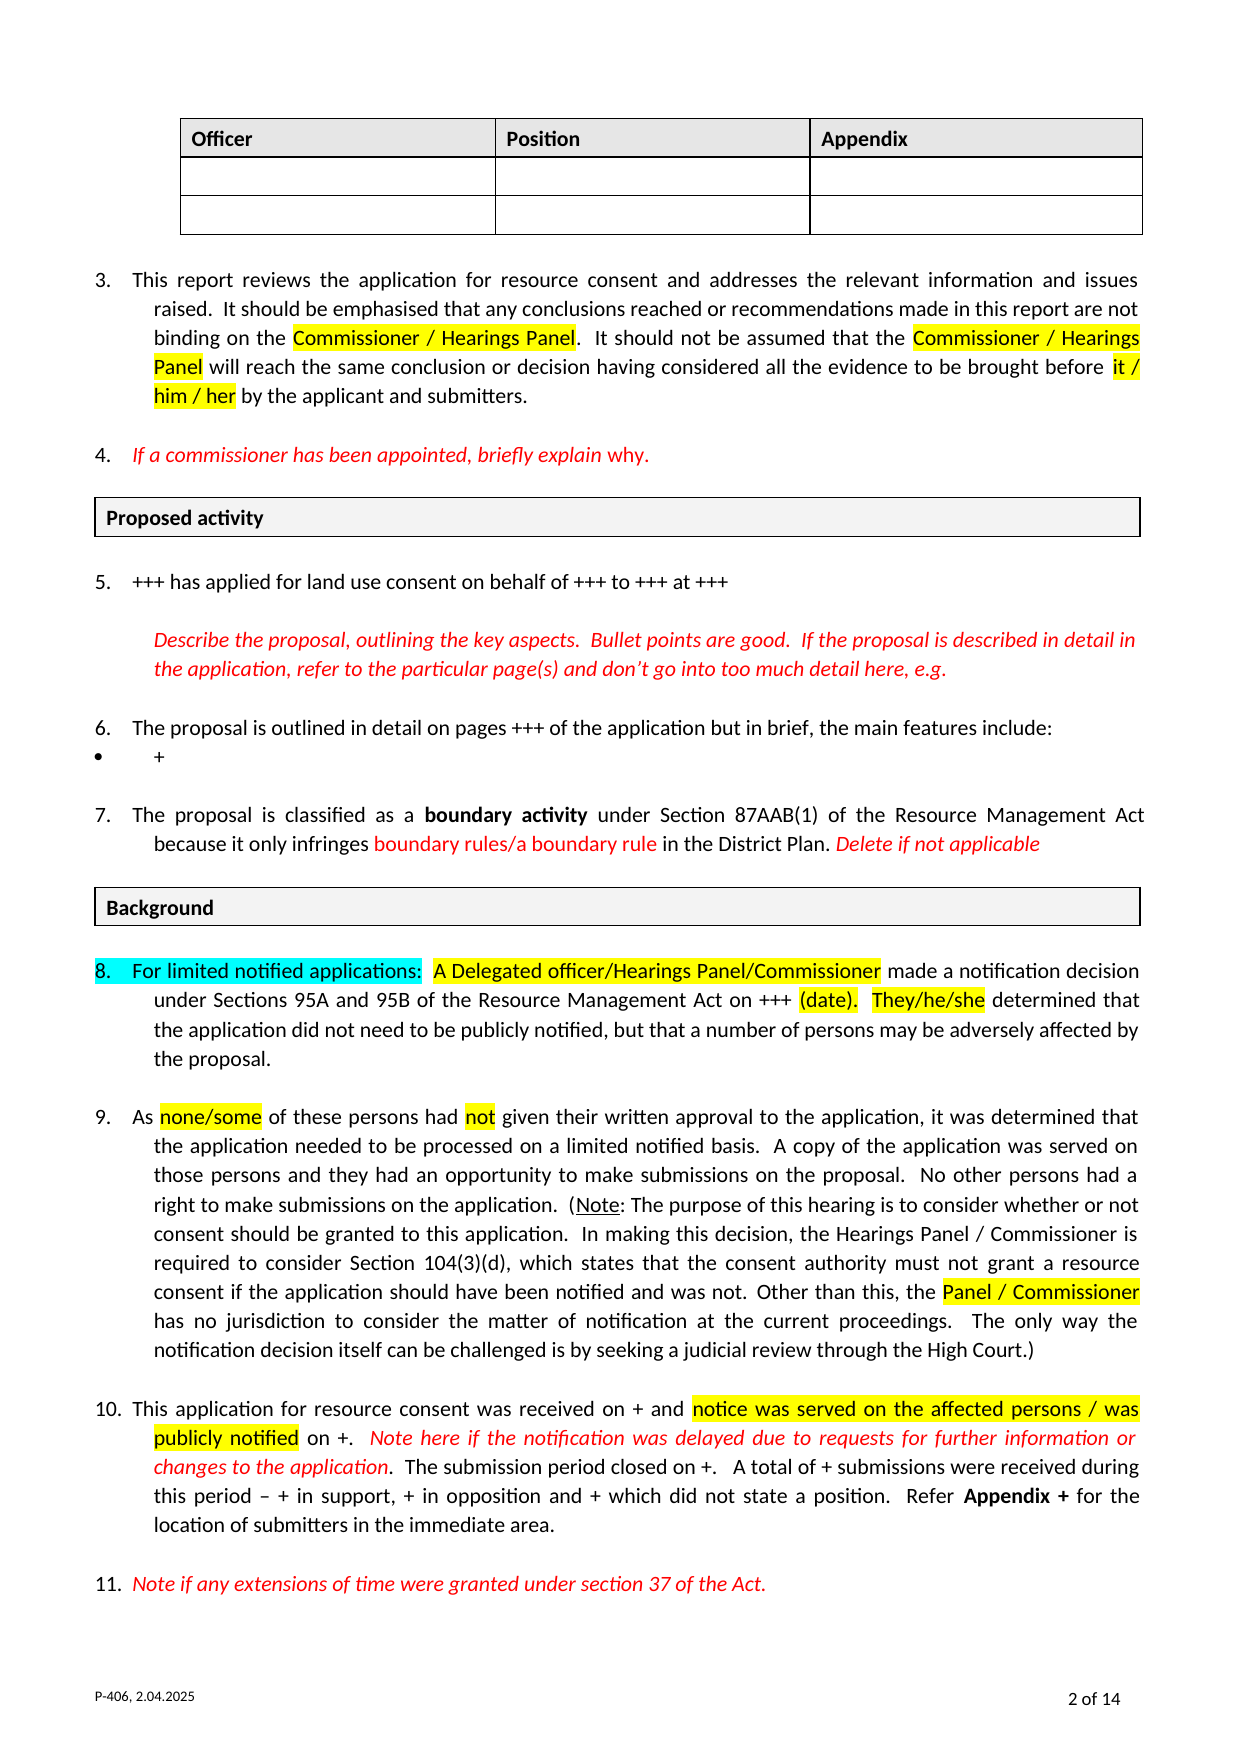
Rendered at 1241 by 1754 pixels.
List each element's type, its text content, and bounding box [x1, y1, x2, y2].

list +++ has applied for land use consent on behalf of +++ to +++ at +++ [94, 566, 1140, 595]
list As none/some of these persons had not given their written approval to the application, it was determined that the application needed to be processed on a limited notified basis. A copy of the application was served on those persons and they had an opportunity to make submissions on the proposal. No other persons had a right to make submissions on the application. (Note: The purpose of this hearing is to consider whether or not consent should be granted to this application. In making this decision, the Hearings Panel / Commissioner is required to consider Section 104(3)(d), which states that the consent authority must not grant a resource consent if the application should have been notified and was not. Other than this, the Panel / Commissioner has no jurisdiction to consider the matter of notification at the current proceedings. The only way the notification decision itself can be challenged is by seeking a judicial review through the High Court.) [94, 1101, 1140, 1364]
table_cell [811, 196, 1142, 233]
list If a commissioner has been appointed, briefly explain why. [94, 439, 1140, 468]
table_header Background [96, 888, 1139, 925]
table_cell [181, 196, 495, 233]
list + [94, 741, 1140, 770]
list For limited notified applications: A Delegated officer/Hearings Panel/Commissioner made a notification decision under Sections 95A and 95B of the Resource Management Act on +++ (date). They/he/she determined that the application did not need to be publicly notified, but that a number of persons may be adversely affected by the proposal. [94, 955, 1140, 1072]
list This application for resource consent was received on + and notice was served on the affected persons / was publicly notified on +. Note here if the notification was delayed due to requests for further information or changes to the application. The submission period closed on +. A total of + submissions were received during this period – + in support, + in opposition and + which did not state a position. Refer Appendix + for the location of submitters in the immediate area. [94, 1393, 1140, 1539]
table_header Position [496, 119, 809, 156]
text Describe the proposal, outlining the key aspects. Bullet points are good. If the proposal is described in detail in the application, refer to the particular page(s) and don’t go into too much detail here, e.g. [94, 624, 1140, 682]
table_cell [181, 158, 495, 195]
list The proposal is outlined in detail on pages +++ of the application but in brief, the main features include: [94, 712, 1140, 741]
table_header Proposed activity [96, 498, 1139, 536]
table_header Appendix [811, 119, 1142, 156]
table_cell [496, 158, 809, 195]
list Note if any extensions of time were granted under section 37 of the Act. [94, 1568, 1140, 1597]
list The proposal is classified as a boundary activity under Section 87AAB(1) of the Resource Management Act because it only infringes boundary rules/a boundary rule in the District Plan. Delete if not applicable [94, 799, 1146, 857]
table_cell [496, 196, 809, 233]
table_cell [811, 158, 1142, 195]
table_header Officer [181, 119, 495, 156]
list This report reviews the application for resource consent and addresses the relevant information and issues raised. It should be emphasised that any conclusions reached or recommendations made in this report are not binding on the Commissioner / Hearings Panel. It should not be assumed that the Commissioner / Hearings Panel will reach the same conclusion or decision having considered all the evidence to be brought before it / him / her by the applicant and submitters. [94, 264, 1140, 409]
